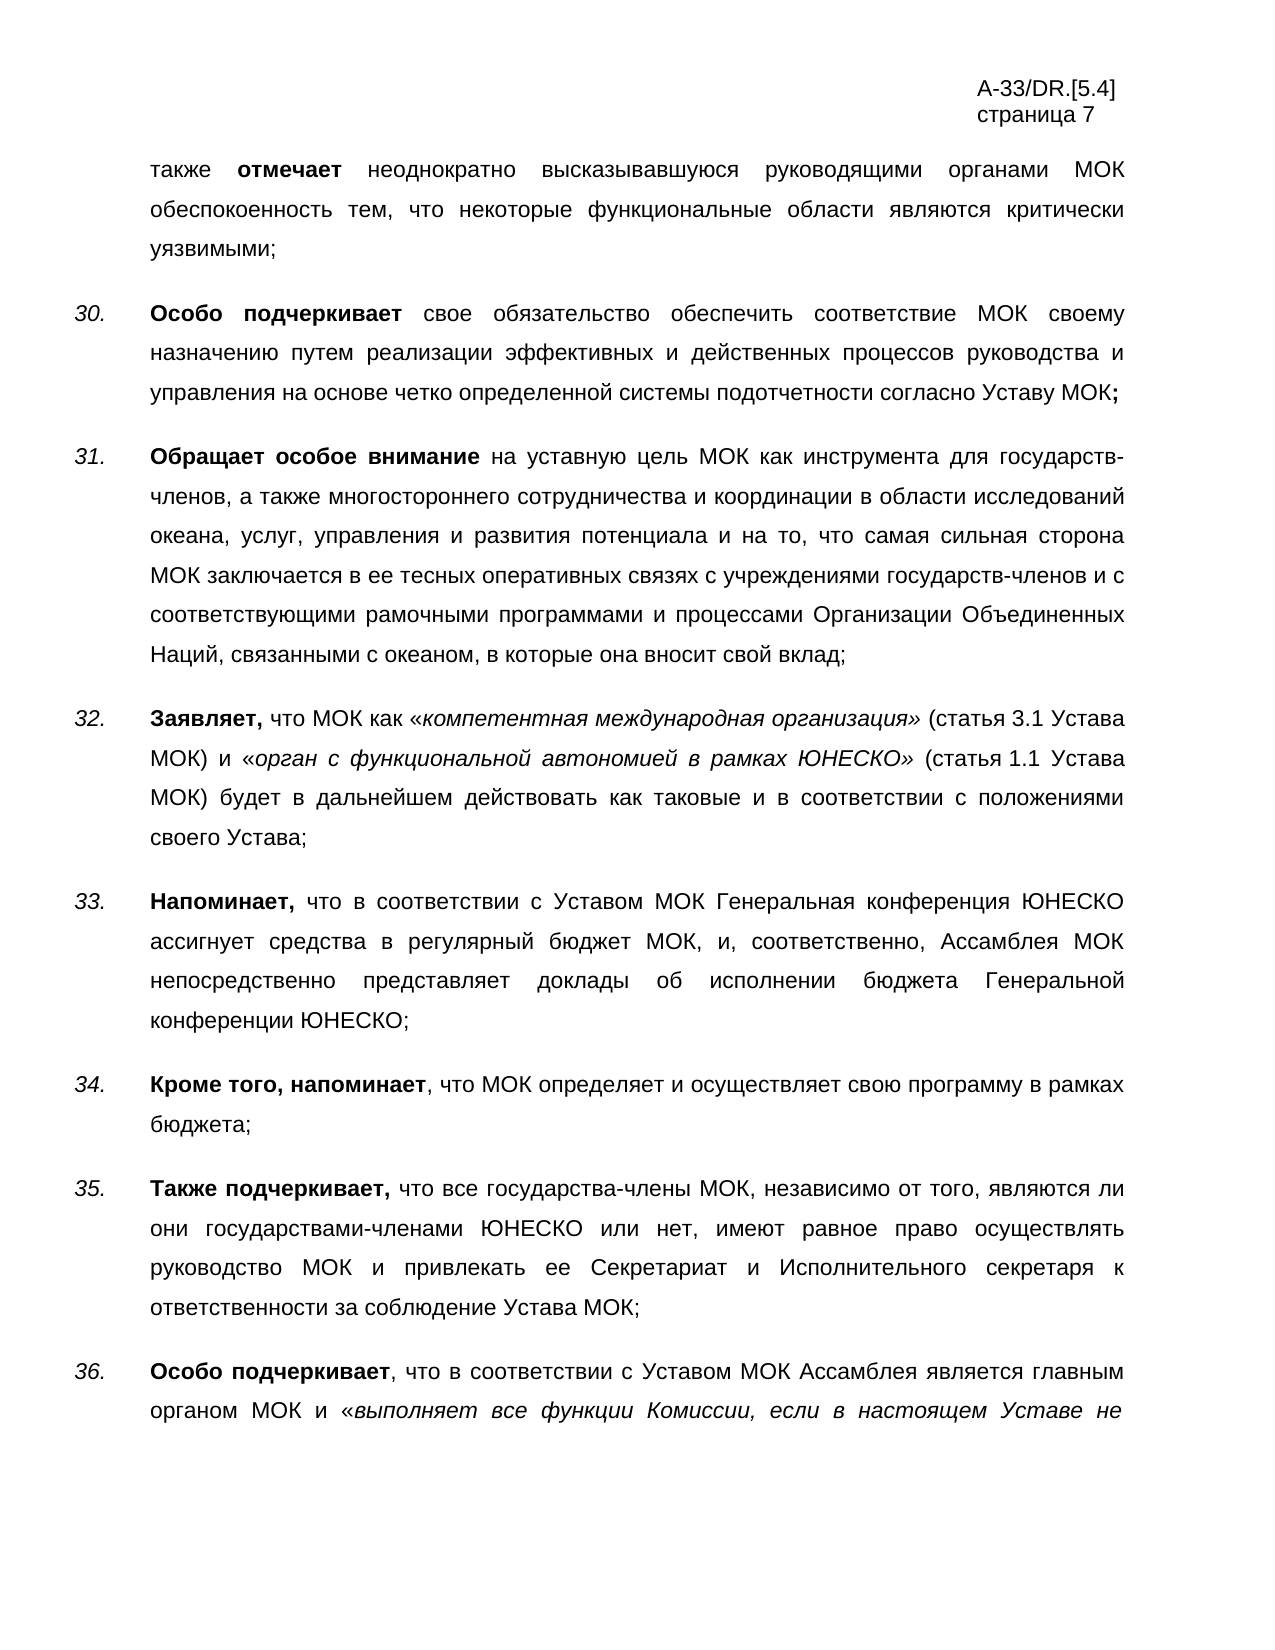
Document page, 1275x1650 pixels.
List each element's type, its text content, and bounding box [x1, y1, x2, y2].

list Также подчеркивает, что все государства-члены МОК, независимо от того, являются ли они государствами-членами ЮНЕСКО или нет, имеют равное право осуществлять руководство МОК и привлекать ее Секретариат и Исполнительного секретаря к ответственности за соблюдение Устава МОК; [74, 1175, 1125, 1320]
list Заявляет, что МОК как «компетентная международная организация» (статья 3.1 Устава МОК) и «орган с функциональной автономией в рамках ЮНЕСКО» (статья 1.1 Устава МОК) будет в дальнейшем действовать как таковые и в соответствии с положениями своего Устава; [74, 705, 1125, 850]
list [74, 156, 1125, 262]
list Кроме того, напоминает, что МОК определяет и осуществляет свою программу в рамках бюджета; [74, 1071, 1125, 1137]
list Напоминает, что в соответствии с Уставом МОК Генеральная конференция ЮНЕСКО ассигнует средства в регулярный бюджет МОК, и, соответственно, Ассамблея МОК непосредственно представляет доклады об исполнении бюджета Генеральной конференции ЮНЕСКО; [74, 888, 1125, 1033]
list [74, 1358, 1125, 1424]
list Особо подчеркивает свое обязательство обеспечить соответствие МОК своему назначению путем реализации эффективных и действенных процессов руководства и управления на основе четко определенной системы подотчетности согласно Уставу МОК; [74, 300, 1125, 405]
list Обращает особое внимание на уставную цель МОК как инструмента для государств-членов, а также многостороннего сотрудничества и координации в области исследований океана, услуг, управления и развития потенциала и на то, что самая сильная сторона МОК заключается в ее тесных оперативных связях с учреждениями государств-членов и с соответствующими рамочными программами и процессами Организации Объединенных Наций, связанными с океаном, в которые она вносит свой вклад; [74, 443, 1125, 667]
